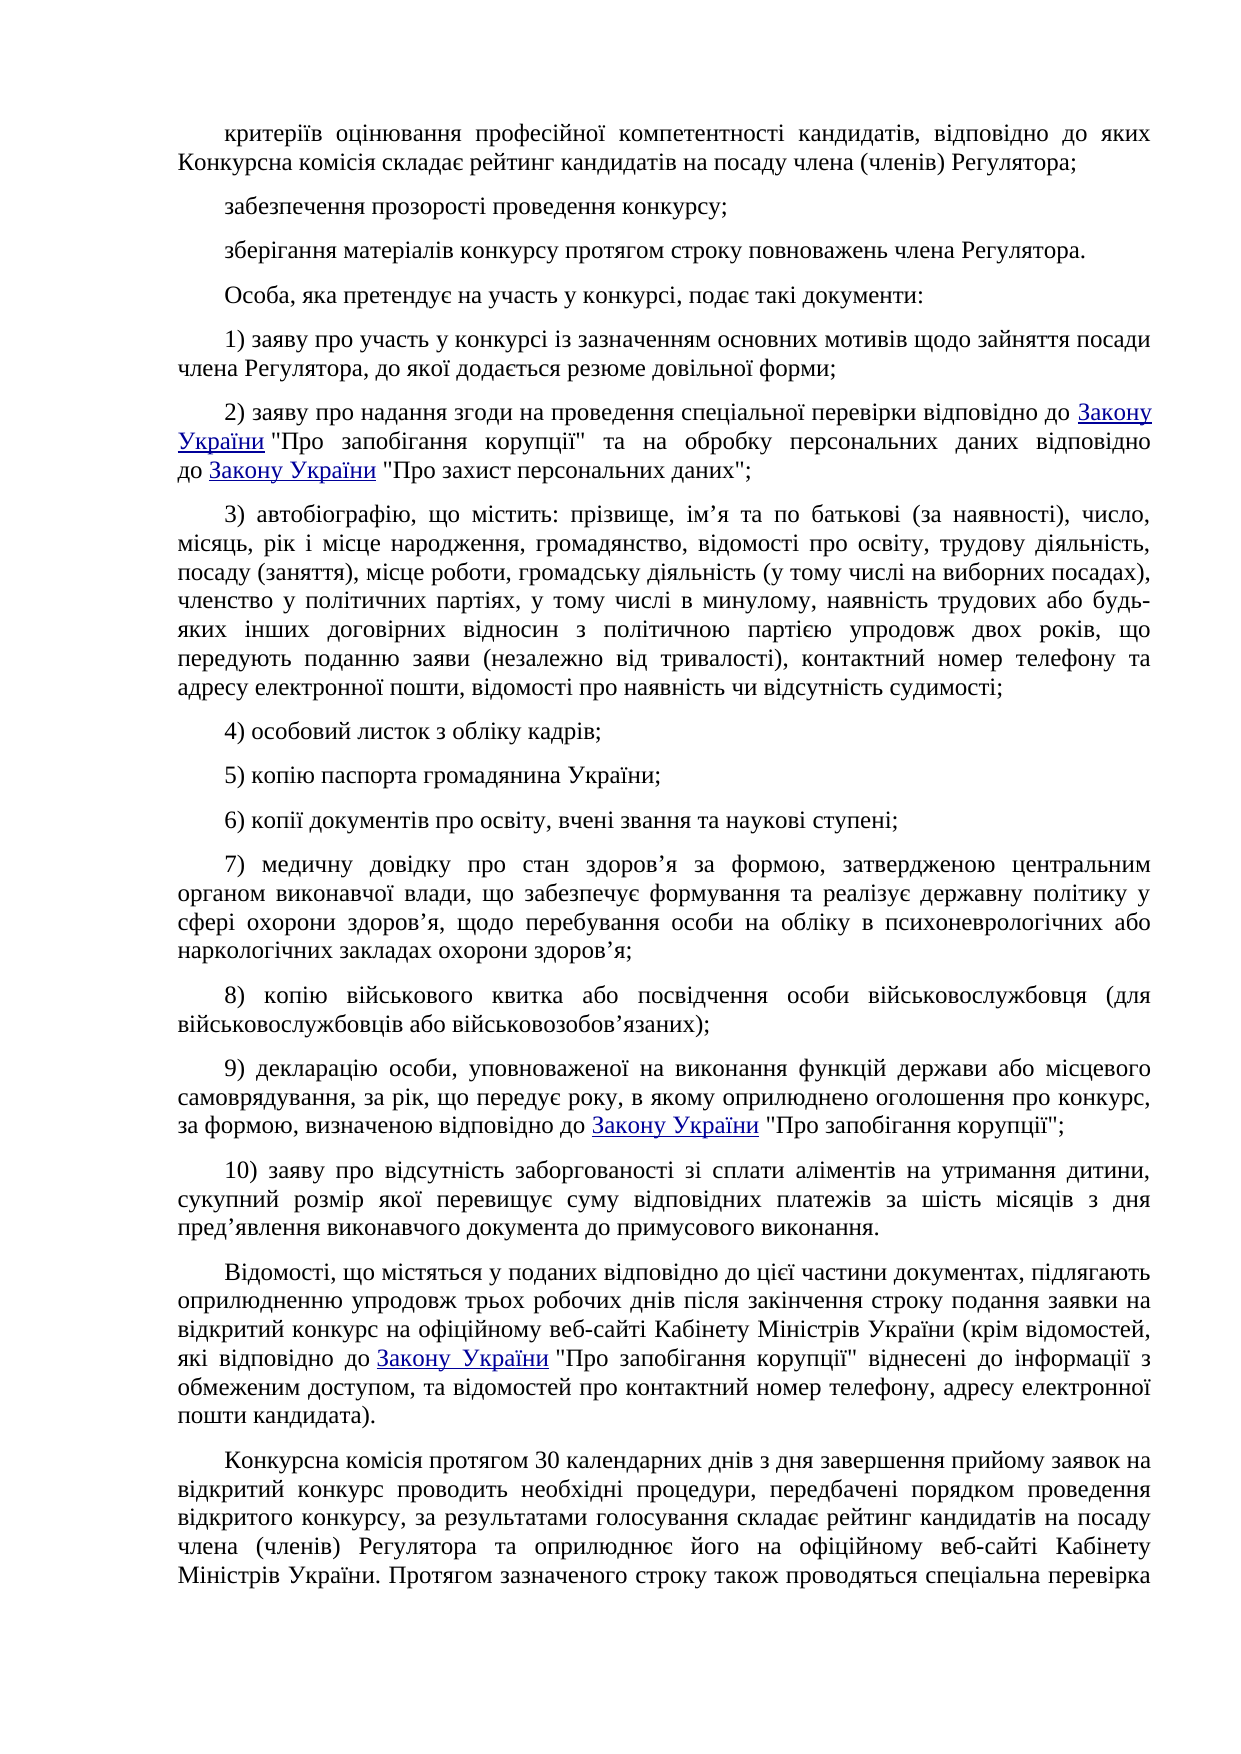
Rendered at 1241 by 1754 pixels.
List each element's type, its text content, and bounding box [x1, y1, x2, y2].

text 8) копію військового квитка або посвідчення особи військовослужбовця (для військовослужбовців або військовозобов’язаних); [177, 980, 1152, 1037]
text 6) копії документів про освіту, вчені звання та наукові ступені; [177, 805, 1152, 834]
text Відомості, що містяться у поданих відповідно до цієї частини документах, підлягають оприлюдненню упродовж трьох робочих днів після закінчення строку подання заявки на відкритий конкурс на офіційному веб-сайті Кабінету Міністрів України (крім відомостей, які відповідно до Закону України "Про запобігання корупції" віднесені до інформації з обмеженим доступом, та відомостей про контактний номер телефону, адресу електронної пошти кандидата). [177, 1257, 1152, 1429]
text Особа, яка претендує на участь у конкурсі, подає такі документи: [177, 280, 1152, 309]
text 5) копію паспорта громадянина України; [177, 761, 1152, 789]
text 7) медичну довідку про стан здоров’я за формою, затвердженою центральним органом виконавчої влади, що забезпечує формування та реалізує державну політику у сфері охорони здоров’я, щодо перебування особи на обліку в психоневрологічних або наркологічних закладах охорони здоров’я; [177, 849, 1152, 964]
text 9) декларацію особи, уповноваженої на виконання функцій держави або місцевого самоврядування, за рік, що передує року, в якому оприлюднено оголошення про конкурс, за формою, визначеною відповідно до Закону України "Про запобігання корупції"; [177, 1053, 1152, 1139]
text 10) заяву про відсутність заборгованості зі сплати аліментів на утримання дитини, сукупний розмір якої перевищує суму відповідних платежів за шість місяців з дня пред’явлення виконавчого документа до примусового виконання. [177, 1155, 1152, 1241]
text 3) автобіографію, що містить: прізвище, ім’я та по батькові (за наявності), число, місяць, рік і місце народження, громадянство, відомості про освіту, трудову діяльність, посаду (заняття), місце роботи, громадську діяльність (у тому числі на виборних посадах), членство у політичних партіях, у тому числі в минулому, наявність трудових або будь-яких інших договірних відносин з політичною партією упродовж двох років, що передують поданню заяви (незалежно від тривалості), контактний номер телефону та адресу електронної пошти, відомості про наявність чи відсутність судимості; [177, 499, 1152, 701]
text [177, 1445, 1152, 1589]
text 2) заяву про надання згоди на проведення спеціальної перевірки відповідно до Закону України "Про запобігання корупції" та на обробку персональних даних відповідно до Закону України "Про захист персональних даних"; [177, 397, 1152, 484]
text 4) особовий листок з обліку кадрів; [177, 716, 1152, 745]
text 1) заяву про участь у конкурсі із зазначенням основних мотивів щодо зайняття посади члена Регулятора, до якої додається резюме довільної форми; [177, 324, 1152, 382]
text зберігання матеріалів конкурсу протягом строку повноважень члена Регулятора. [177, 236, 1152, 264]
text критеріїв оцінювання професійної компетентності кандидатів, відповідно до яких Конкурсна комісія складає рейтинг кандидатів на посаду члена (членів) Регулятора; [177, 118, 1152, 176]
text забезпечення прозорості проведення конкурсу; [177, 191, 1152, 220]
